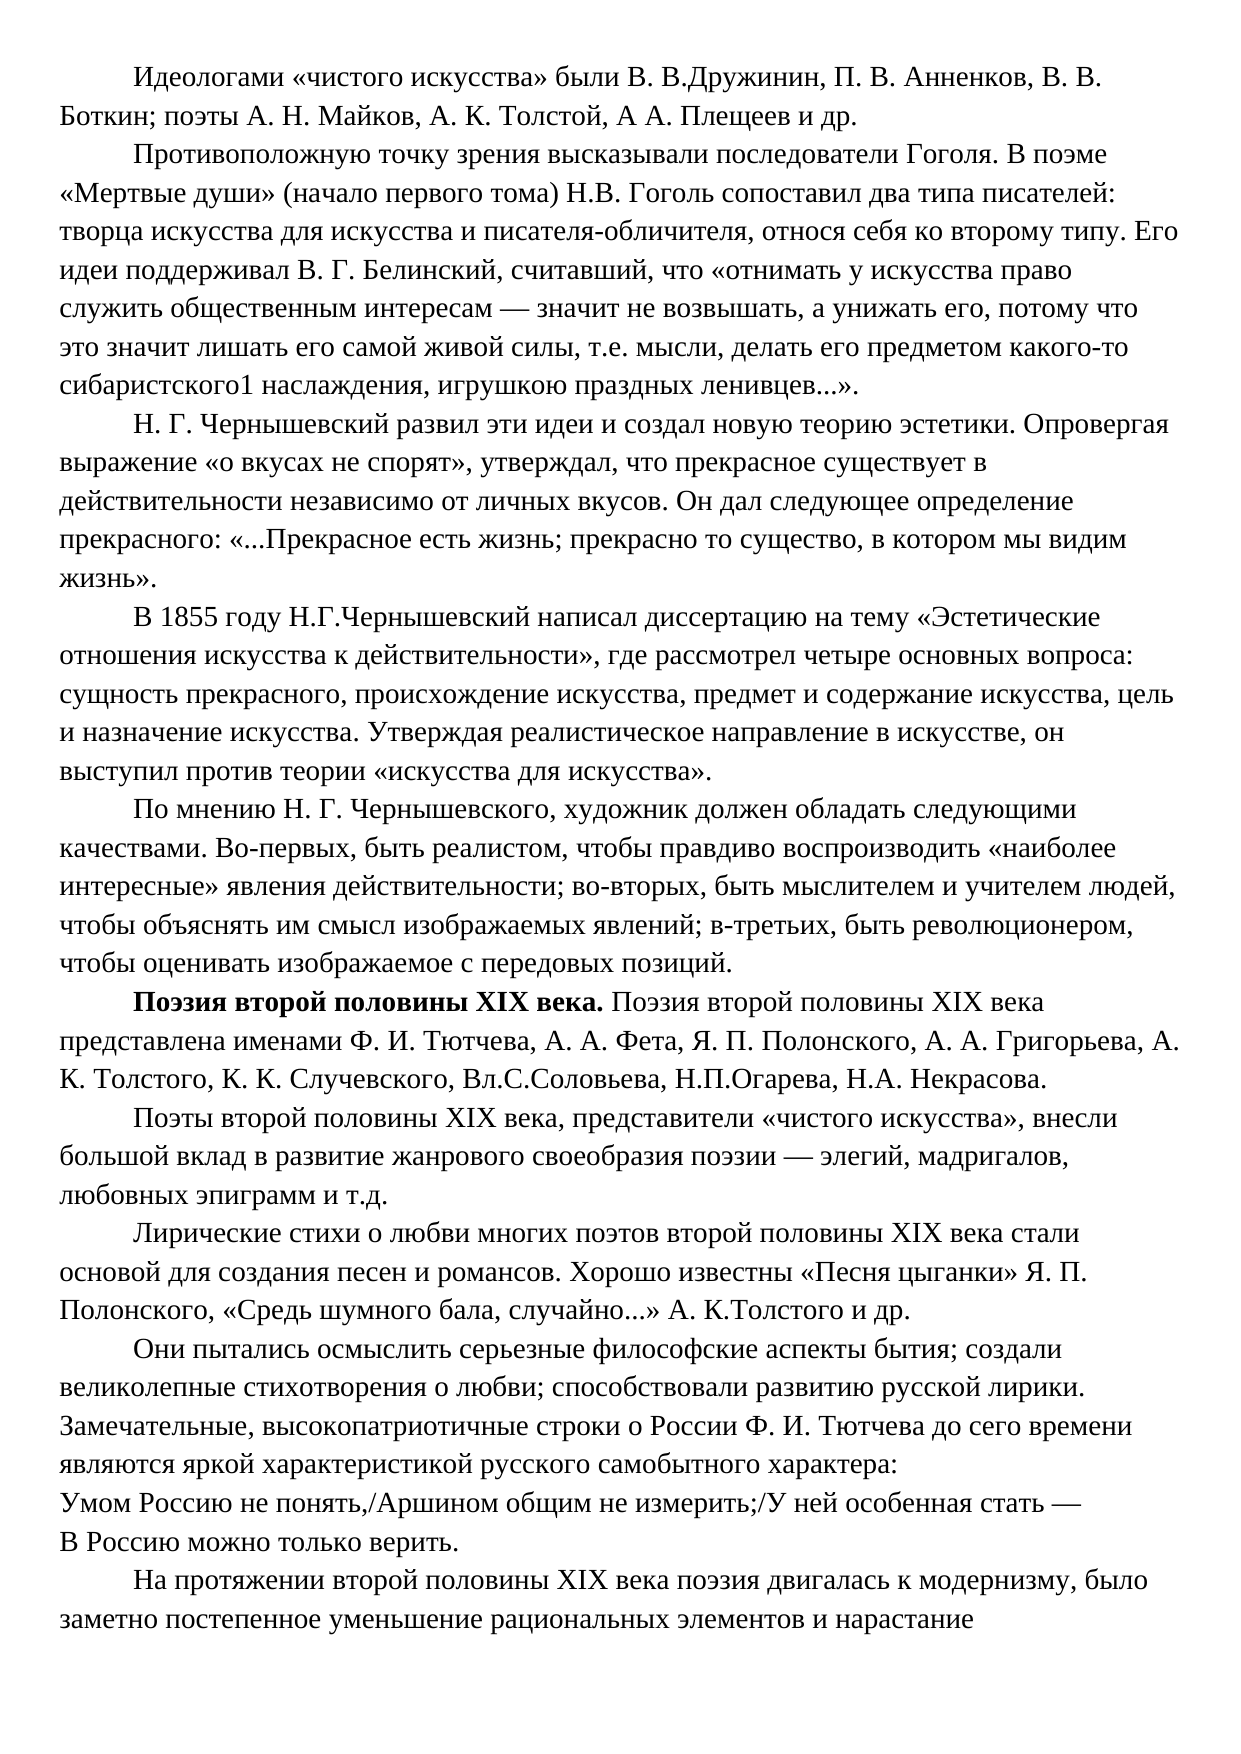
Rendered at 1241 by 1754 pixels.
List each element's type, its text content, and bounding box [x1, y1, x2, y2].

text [59, 1562, 1181, 1634]
text Умом Россию не понять,/Аршином общим не измерить;/У ней особенная стать — [59, 1485, 1181, 1519]
text Идеологами «чистого искусства» были В. В.Дружинин, П. В. Анненков, В. В. Боткин; поэты А. Н. Майков, А. К. Толстой, А А. Плещеев и др. [59, 59, 1181, 131]
text Н. Г. Чернышевский развил эти идеи и создал новую теорию эстетики. Опровергая выражение «о вкусах не спорят», утверждал, что прекрасное существует в действительности независимо от личных вкусов. Он дал следующее определение прекрасного: «...Прекрасное есть жизнь; прекрасно то существо, в котором мы видим жизнь». [59, 406, 1181, 594]
text Поэты второй половины XIX века, представители «чистого искусства», внесли большой вклад в развитие жанрового своеобразия поэзии — элегий, мадригалов, любовных эпиграмм и т.д. [59, 1100, 1181, 1210]
text Лирические стихи о любви многих поэтов второй половины XIX века стали основой для создания песен и романсов. Хорошо известны «Песня цыганки» Я. П. Полонского, «Средь шумного бала, случайно...» А. К.Толстого и др. [59, 1215, 1181, 1326]
text В Россию можно только верить. [59, 1524, 1181, 1557]
text Поэзия второй половины XIX века. Поэзия второй половины XIX века представлена именами Ф. И. Тютчева, А. А. Фета, Я. П. Полонского, А. А. Григорьева, А. К. Толстого, К. К. Случевского, Вл.С.Соловьева, Н.П.Огарева, Н.А. Некрасова. [59, 984, 1181, 1095]
text Противоположную точку зрения высказывали последователи Гоголя. В поэме «Мертвые души» (начало первого тома) Н.В. Гоголь сопоставил два типа писателей: творца искусства для искусства и писателя-обличителя, относя себя ко второму типу. Его идеи поддерживал В. Г. Белинский, считавший, что «отнимать у искусства право служить общественным интересам — значит не возвышать, а унижать его, потому что это значит лишать его самой живой силы, т.е. мысли, делать его предметом какого-то сибаристского1 наслаждения, игрушкою праздных ленивцев...». [59, 136, 1181, 401]
text В 1855 году Н.Г.Чернышевский написал диссертацию на тему «Эстетические отношения искусства к действительности», где рассмотрел четыре основных вопроса: сущность прекрасного, происхождение искусства, предмет и содержание искусства, цель и назначение искусства. Утверждая реалистическое направление в искусстве, он выступил против теории «искусства для искусства». [59, 599, 1181, 786]
text Они пытались осмыслить серьезные философские аспекты бытия; создали великолепные стихотворения о любви; способствовали развитию русской лирики. Замечательные, высокопатриотичные строки о России Ф. И. Тютчева до сего времени являются яркой характеристикой русского самобытного характера: [59, 1331, 1181, 1480]
text По мнению Н. Г. Чернышевского, художник должен обладать следующими качествами. Во-первых, быть реалистом, чтобы правдиво воспроизводить «наиболее интересные» явления действительности; во-вторых, быть мыслителем и учителем людей, чтобы объяснять им смысл изображаемых явлений; в-третьих, быть революционером, чтобы оценивать изображаемое с передовых позиций. [59, 791, 1181, 979]
